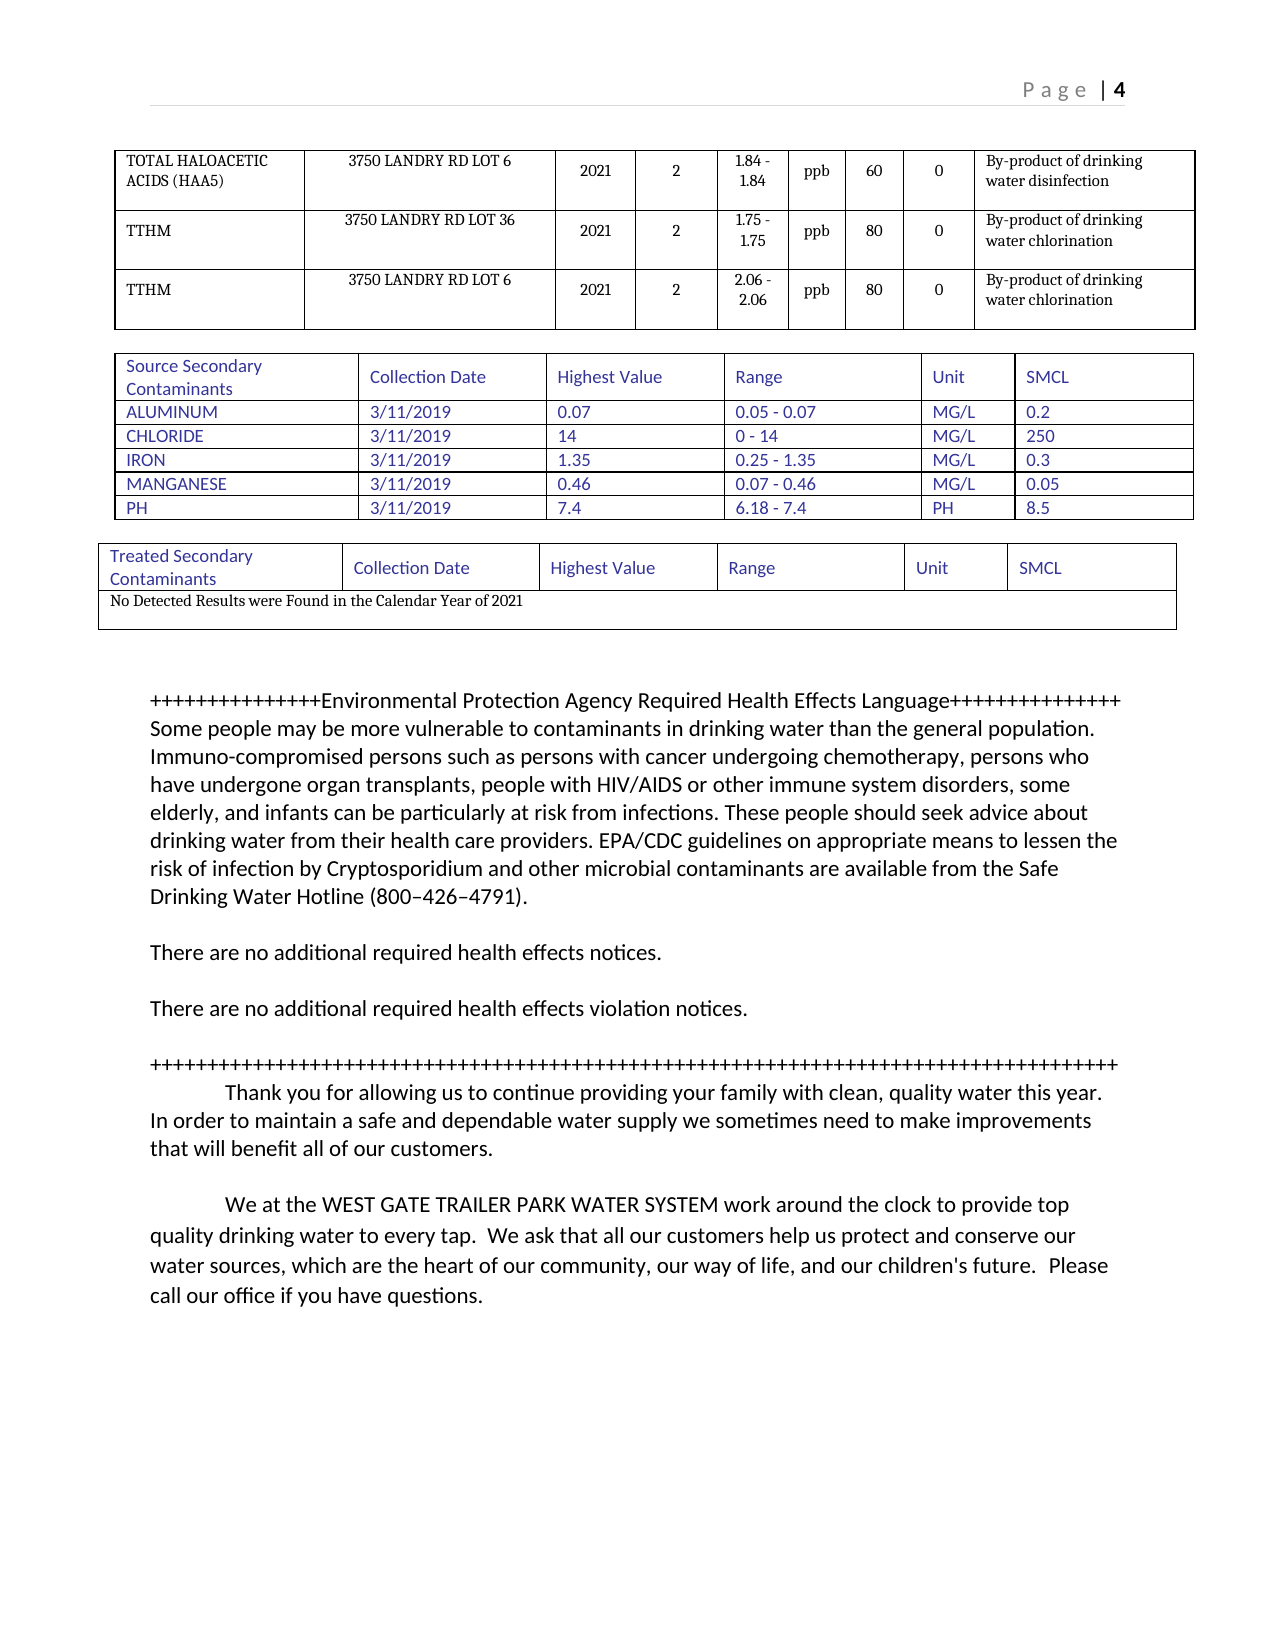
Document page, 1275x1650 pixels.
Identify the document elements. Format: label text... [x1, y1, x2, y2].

table_header Range [718, 544, 904, 590]
table_cell ppb [789, 211, 845, 269]
table_cell No Detected Results were Found in the Calendar Year of 2021 [99, 591, 1176, 629]
table_cell 0.07 [547, 401, 724, 423]
table_cell MG/L [922, 401, 1014, 423]
table_cell 0.3 [1016, 449, 1193, 471]
table_cell 2 [636, 270, 717, 329]
text +++++++++++++++++++++++++++++++++++++++++++++++++++++++++++++++++++++++++++++++++++++ [150, 1051, 1125, 1078]
table_cell 2021 [556, 211, 635, 269]
table_header Unit [905, 544, 1007, 590]
table_cell MG/L [922, 473, 1014, 495]
table_header Source Secondary Contaminants [116, 354, 358, 399]
table_cell 2 [636, 211, 717, 269]
text Some people may be more vulnerable to contaminants in drinking water than the general population. Immuno-compromised persons such as persons with cancer undergoing chemotherapy, persons who have undergone organ transplants, people with HIV/AIDS or other immune system disorders, some elderly, and infants can be particularly at risk from infections. These people should seek advice about drinking water from their health care providers. EPA/CDC guidelines on appropriate means to lessen the risk of infection by Cryptosporidium and other microbial contaminants are available from the Safe Drinking Water Hotline (800–426–4791). [150, 714, 1125, 910]
table_cell 1.35 [547, 449, 724, 471]
table_cell By-product of drinking water chlorination [975, 211, 1194, 269]
table_cell 3/11/2019 [359, 449, 546, 471]
table_cell 1.75 - 1.75 [718, 211, 788, 269]
table_header Highest Value [540, 544, 717, 590]
table_cell 8.5 [1016, 496, 1193, 519]
table_header Range [725, 354, 921, 399]
table_cell TTHM [116, 270, 304, 329]
table_cell 60 [846, 151, 903, 209]
table_cell TTHM [116, 211, 304, 269]
table_cell 0 [904, 211, 974, 269]
table_header Collection Date [343, 544, 539, 590]
table_cell 6.18 - 7.4 [725, 496, 921, 519]
table_cell MG/L [922, 449, 1014, 471]
table_header Treated Secondary Contaminants [99, 544, 342, 590]
table_cell IRON [116, 449, 358, 471]
text Thank you for allowing us to continue providing your family with clean, quality water this year. In order to maintain a safe and dependable water supply we sometimes need to make improvements that will benefit all of our customers. [150, 1078, 1125, 1163]
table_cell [116, 151, 304, 209]
table_cell 0 - 14 [725, 425, 921, 447]
table_cell 0 [904, 270, 974, 329]
table_cell MG/L [922, 425, 1014, 447]
table_cell 14 [547, 425, 724, 447]
table_header Unit [922, 354, 1014, 399]
text There are no additional required health effects violation notices. [150, 994, 1125, 1022]
table_cell ppb [789, 270, 845, 329]
table_cell CHLORIDE [116, 425, 358, 447]
table_cell 3750 LANDRY RD LOT 6 [305, 270, 555, 329]
table_cell 0.07 - 0.46 [725, 473, 921, 495]
table_cell 2021 [556, 270, 635, 329]
table_header Highest Value [547, 354, 724, 399]
table_header SMCL [1008, 544, 1176, 590]
table_cell 0.05 - 0.07 [725, 401, 921, 423]
table_cell 0.46 [547, 473, 724, 495]
table_cell 3/11/2019 [359, 496, 546, 519]
table_cell ALUMINUM [116, 401, 358, 423]
table_header SMCL [1016, 354, 1193, 399]
table_cell PH [922, 496, 1014, 519]
table_cell 1.84 - 1.84 [718, 151, 788, 209]
table_cell 2 [636, 151, 717, 209]
table_cell 80 [846, 211, 903, 269]
table_cell 0.2 [1016, 401, 1193, 423]
table_cell 0.05 [1016, 473, 1193, 495]
table_cell PH [116, 496, 358, 519]
table_header Collection Date [359, 354, 546, 399]
table_cell MANGANESE [116, 473, 358, 495]
text We at the WEST GATE TRAILER PARK WATER SYSTEM work around the clock to provide top quality drinking water to every tap. We ask that all our customers help us protect and conserve our water sources, which are the heart of our community, our way of life, and our children's future. Please call our office if you have questions. [150, 1191, 1125, 1309]
table_cell 80 [846, 270, 903, 329]
text +++++++++++++++Environmental Protection Agency Required Health Effects Language+++++++++++++++ [150, 686, 1125, 714]
table_cell 3/11/2019 [359, 401, 546, 423]
table_cell 3750 LANDRY RD LOT 6 [305, 151, 555, 209]
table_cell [975, 151, 1194, 209]
table_cell 3/11/2019 [359, 473, 546, 495]
table_cell 250 [1016, 425, 1193, 447]
table_cell 2.06 - 2.06 [718, 270, 788, 329]
table_cell ppb [789, 151, 845, 209]
table_cell By-product of drinking water chlorination [975, 270, 1194, 329]
table_cell 3/11/2019 [359, 425, 546, 447]
table_cell 2021 [556, 151, 635, 209]
table_cell 3750 LANDRY RD LOT 36 [305, 211, 555, 269]
text There are no additional required health effects notices. [150, 938, 1125, 966]
table_cell 7.4 [547, 496, 724, 519]
table_cell 0 [904, 151, 974, 209]
table_cell 0.25 - 1.35 [725, 449, 921, 471]
